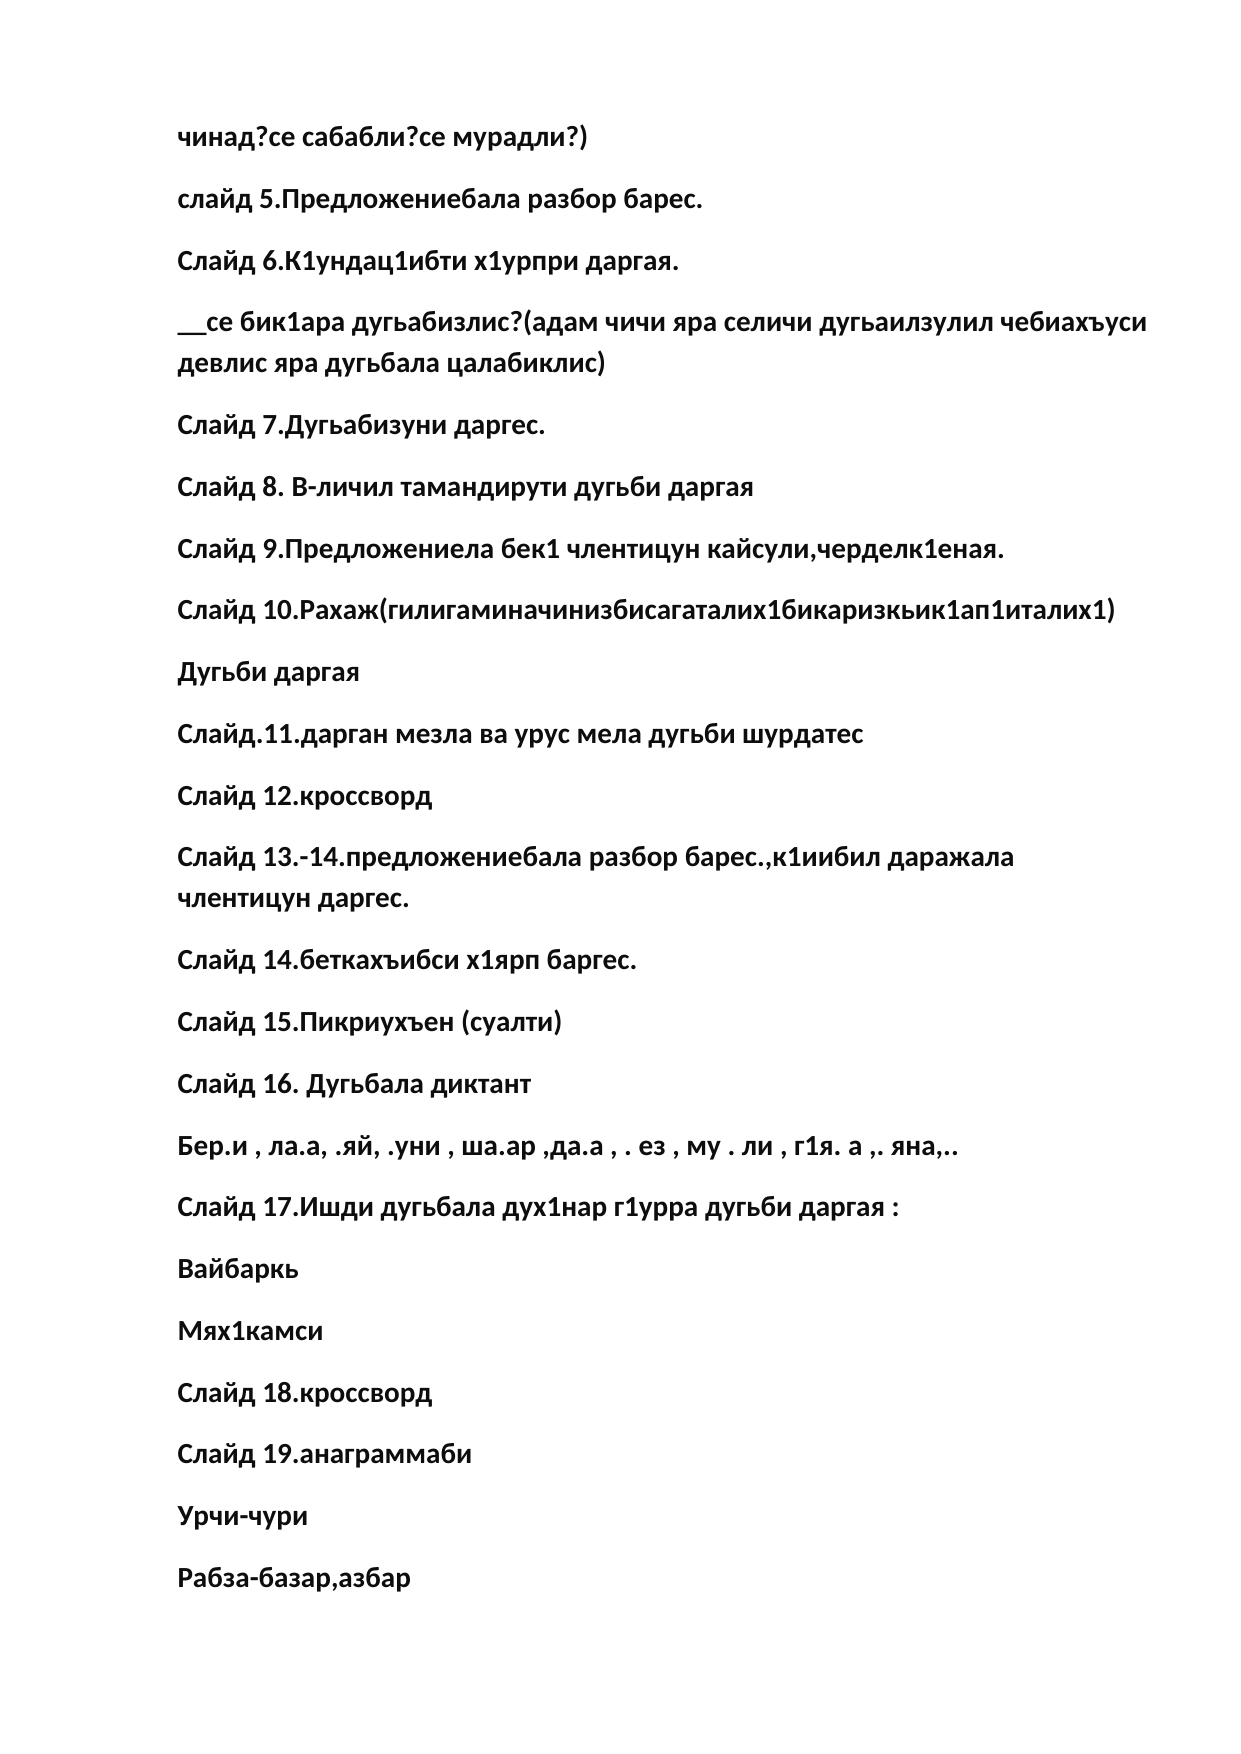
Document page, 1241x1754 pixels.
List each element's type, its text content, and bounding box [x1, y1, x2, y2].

text Бер.и , ла.а, .яй, .уни , ша.ар ,да.а , . ез , му . ли , г1я. а ,. яна,.. [177, 1127, 1152, 1162]
text Слайд 8. В-личил тамандирути дугьби даргая [177, 468, 1152, 503]
text Вайбаркь [177, 1250, 1152, 1286]
text Дугьби даргая [177, 653, 1152, 689]
text Слайд 12.кроссворд [177, 777, 1152, 812]
text Слайд 13.-14.предложениебала разбор барес.,к1иибил даражала члентицун даргес. [177, 838, 1152, 915]
text Слайд.11.дарган мезла ва урус мела дугьби шурдатес [177, 715, 1152, 751]
text слайд 5.Предложениебала разбор барес. [177, 180, 1152, 216]
text Слайд 19.анаграммаби [177, 1435, 1152, 1471]
text Слайд 16. Дугьбала диктант [177, 1065, 1152, 1100]
text Слайд 14.беткахъибси х1ярп баргес. [177, 941, 1152, 977]
text Урчи-чури [177, 1497, 1152, 1533]
text чинад?се сабабли?се мурадли?) [177, 118, 1152, 154]
text __се бик1ара дугьабизлис?(адам чичи яра селичи дугьаилзулил чебиахъуси девлис яра дугьбала цалабиклис) [177, 303, 1152, 380]
text Рабза-базар,азбар [177, 1559, 1152, 1594]
text Слайд 18.кроссворд [177, 1374, 1152, 1409]
text Слайд 9.Предложениела бек1 члентицун кайсули,черделк1еная. [177, 530, 1152, 565]
text Слайд 17.Ишди дугьбала дух1нар г1урра дугьби даргая : [177, 1188, 1152, 1224]
text Слайд 15.Пикриухъен (суалти) [177, 1003, 1152, 1039]
text Слайд 6.К1ундац1ибти х1урпри даргая. [177, 242, 1152, 277]
text Мях1камси [177, 1312, 1152, 1347]
text Слайд 7.Дугьабизуни даргес. [177, 406, 1152, 442]
text Слайд 10.Рахаж(гилигаминачинизбисагаталих1бикаризкьик1ап1италих1) [177, 591, 1152, 627]
